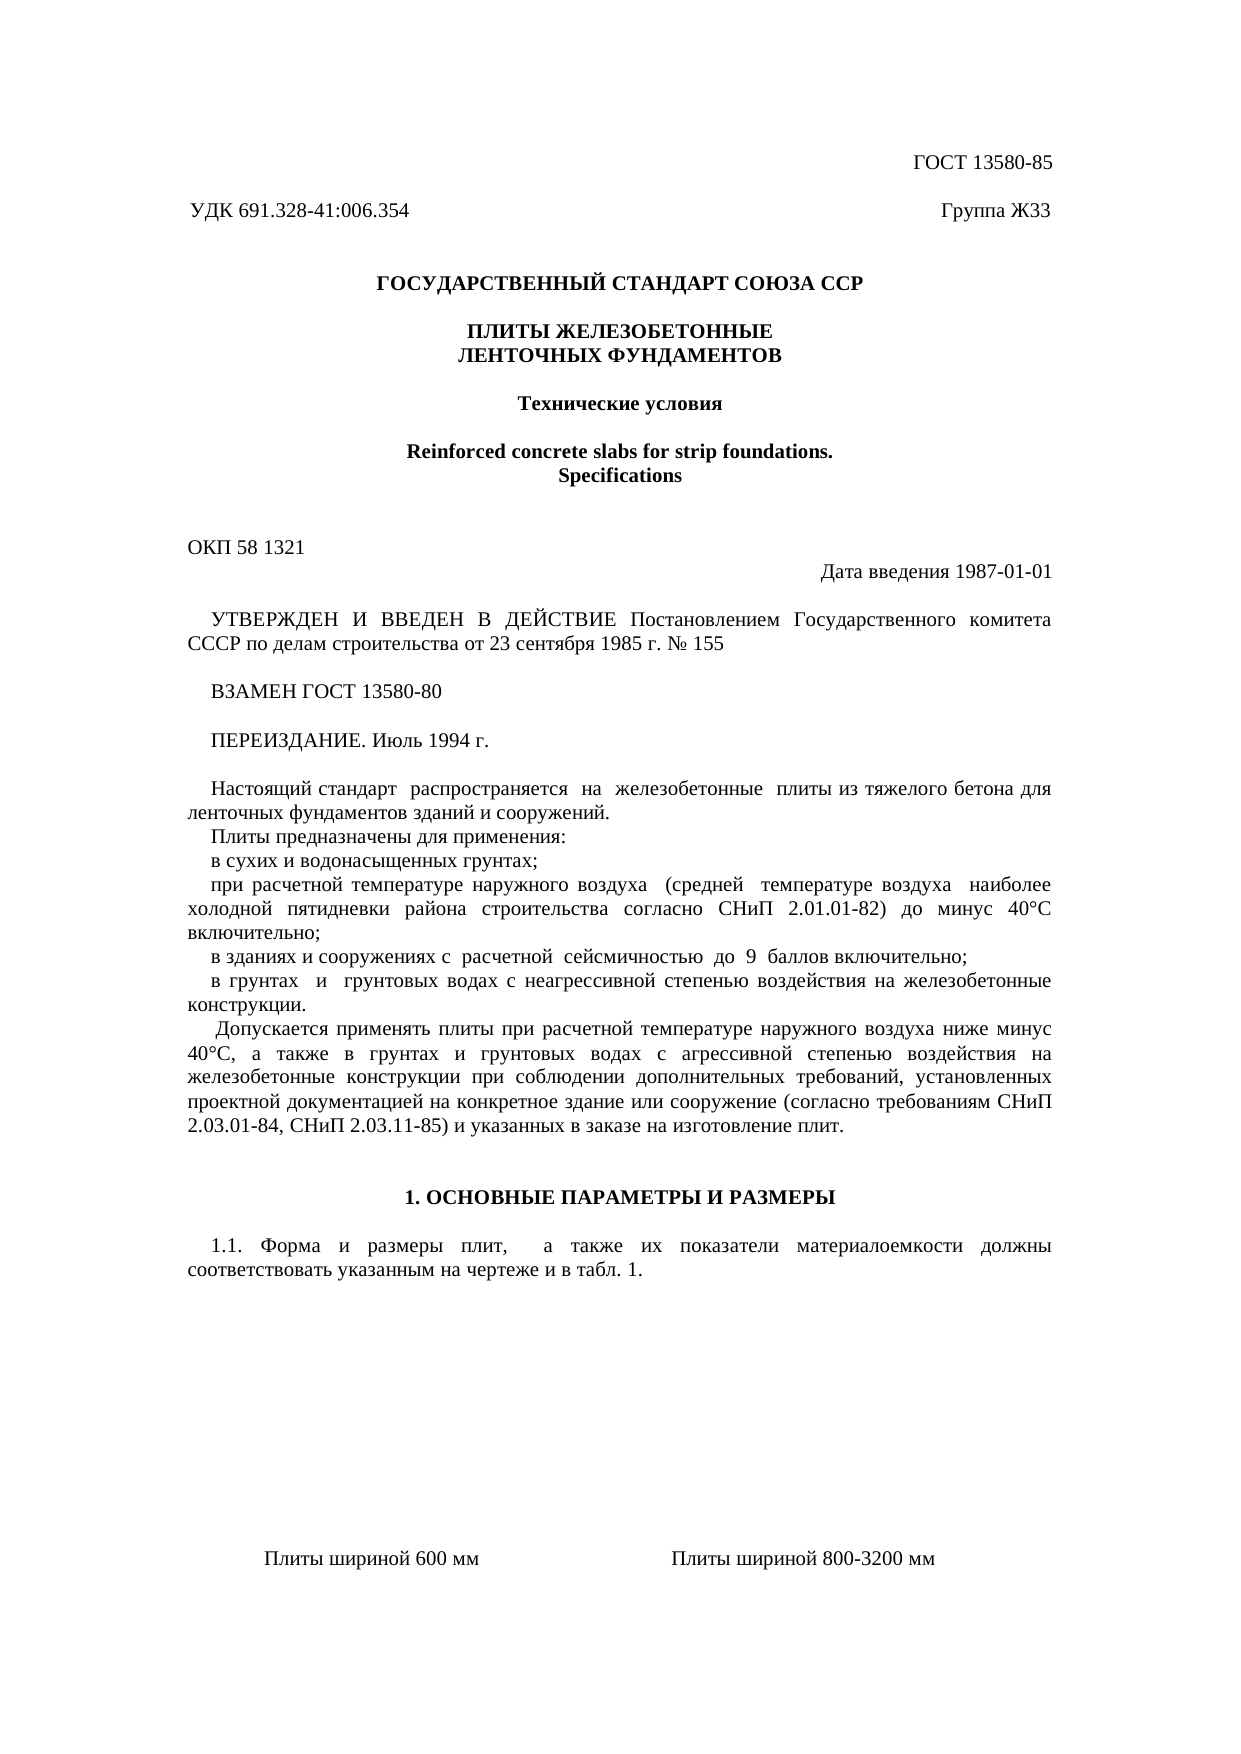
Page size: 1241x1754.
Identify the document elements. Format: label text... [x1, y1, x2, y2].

text ВЗАМЕН ГОСТ 13580-80 [187, 679, 1053, 703]
text при расчетной температуре наружного воздуха (средней температуре воздуха наиболее холодной пятидневки района строительства согласно СНиП 2.01.01-82) до минус 40°С включительно; [187, 872, 1053, 944]
text УДК 691.328-41:006.354 Группа Ж33 [187, 198, 1053, 222]
subtitle Specifications [187, 463, 1053, 487]
text ГОСТ 13580-85 [187, 150, 1053, 174]
text УТВЕРЖДЕН И ВВЕДЕН В ДЕЙСТВИЕ Постановлением Государственного комитета СССР по делам строительства от 23 сентября 1985 г. № 155 [187, 607, 1053, 655]
subtitle ГОСУДАРСТВЕННЫЙ СТАНДАРТ СОЮЗА ССР [187, 270, 1053, 294]
subtitle ПЛИТЫ ЖЕЛЕЗОБЕТОННЫЕ [187, 318, 1053, 342]
text ОКП 58 1321 [187, 535, 1053, 559]
text ПЕРЕИЗДАНИЕ. Июль 1994 г. [187, 727, 1053, 752]
subtitle 1. ОСНОВНЫЕ ПАРАМЕТРЫ И РАЗМЕРЫ [187, 1185, 1053, 1209]
text Настоящий стандарт распространяется на железобетонные плиты из тяжелого бетона для ленточных фундаментов зданий и сооружений. [187, 776, 1053, 824]
subtitle Reinforced concrete slabs for strip foundations. [187, 439, 1053, 463]
text в сухих и водонасыщенных грунтах; [187, 848, 1053, 872]
text в грунтах и грунтовых водах с неагрессивной степенью воздействия на железобетонные конструкции. [187, 968, 1053, 1016]
text 1.1. Форма и размеры плит, а также их показатели материалоемкости должны соответствовать указанным на чертеже и в табл. 1. [187, 1233, 1053, 1281]
text в зданиях и сооружениях с расчетной сейсмичностью до 9 баллов включительно; [187, 944, 1053, 968]
text Допускается применять плиты при расчетной температуре наружного воздуха ниже минус 40°С, а также в грунтах и грунтовых водах с агрессивной степенью воздействия на железобетонные конструкции при соблюдении дополнительных требований, установленных проектной документацией на конкретное здание или сооружение (согласно требованиям СНиП 2.03.01-84, СНиП 2.03.11-85) и указанных в заказе на изготовление плит. [187, 1016, 1053, 1137]
text Плиты предназначены для применения: [187, 824, 1053, 848]
subtitle ЛЕНТОЧНЫХ ФУНДАМЕНТОВ [187, 342, 1053, 367]
text Плиты шириной 600 мм Плиты шириной 800-3200 мм [187, 1546, 1053, 1570]
subtitle Технические условия [187, 391, 1053, 415]
text Дата введения 1987-01-01 [187, 559, 1053, 583]
